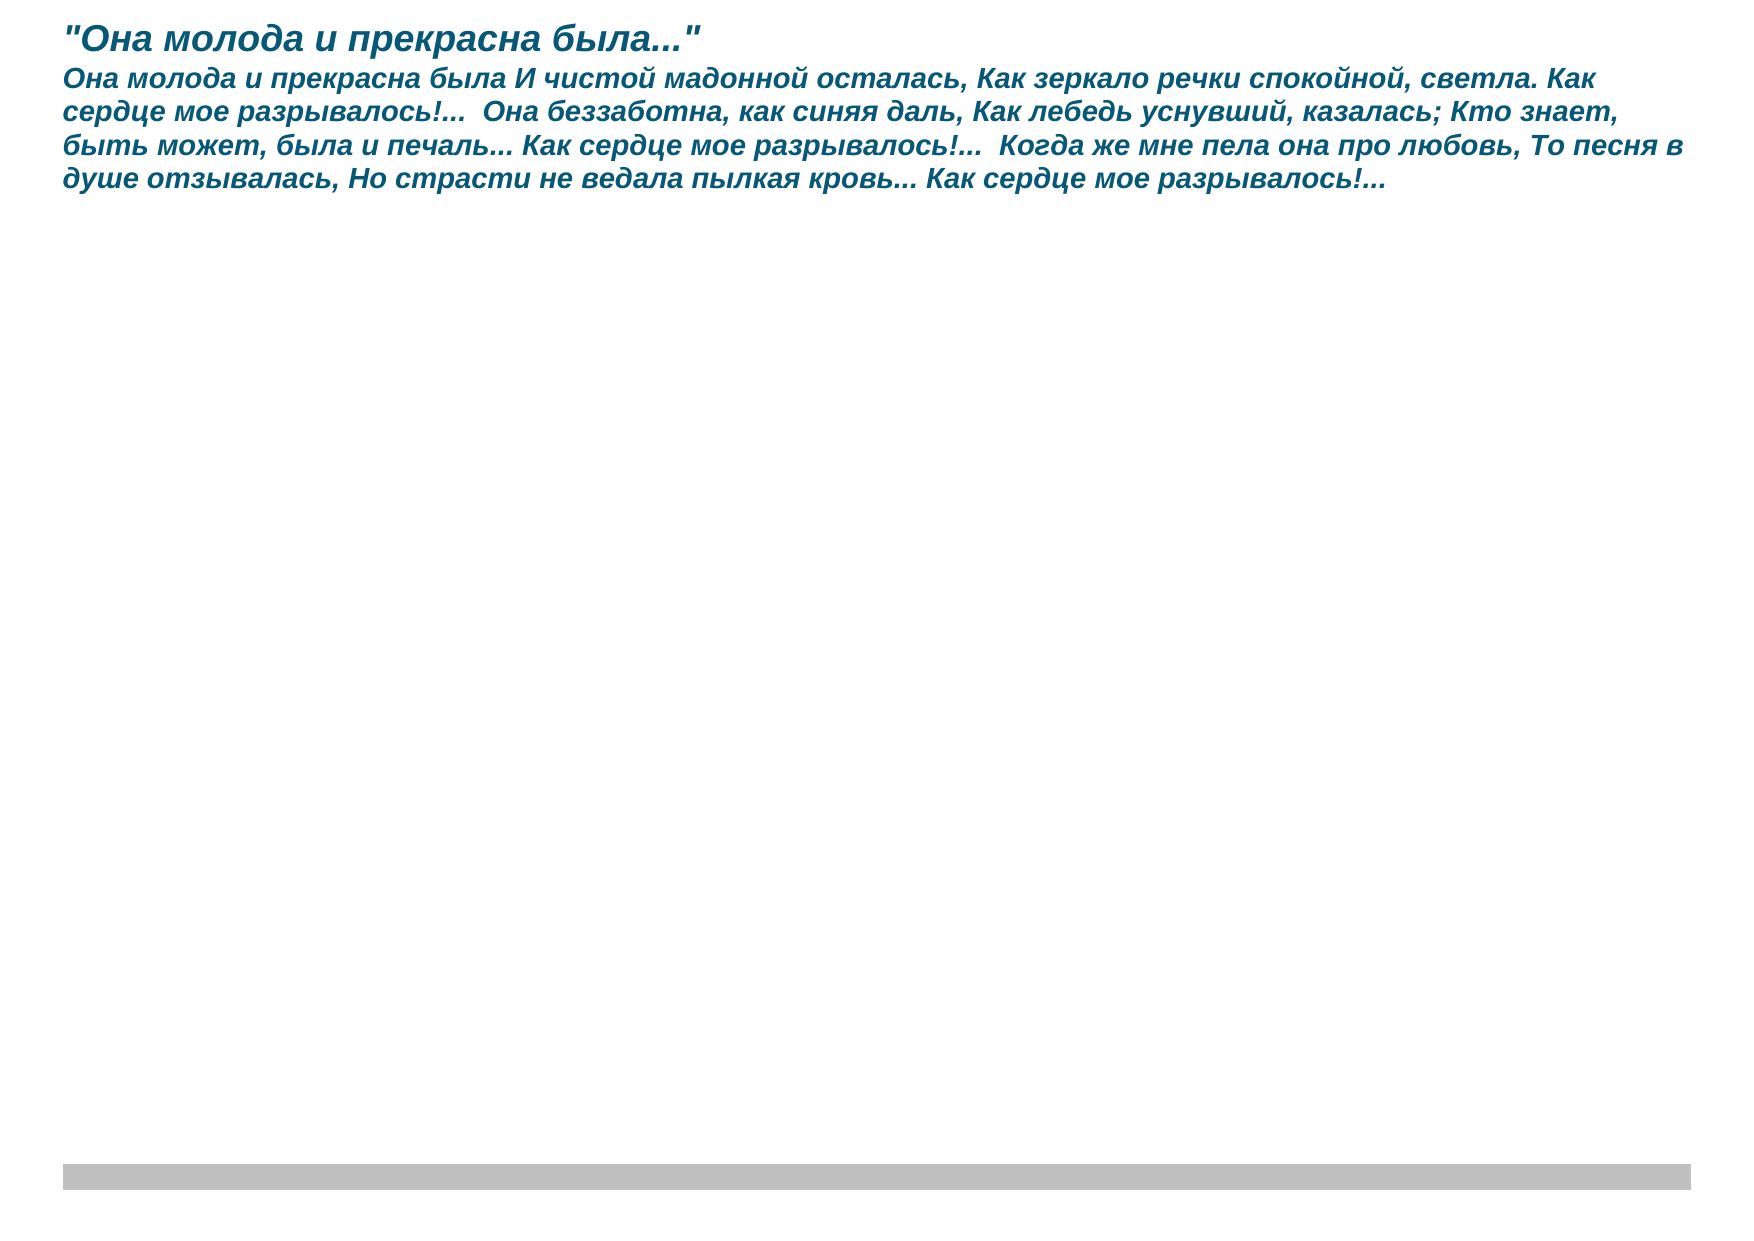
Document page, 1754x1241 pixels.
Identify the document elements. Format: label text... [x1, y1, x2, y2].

subtitle "Она молода и прекрасна была..." [62, 17, 1691, 60]
text Она молода и прекрасна была [62, 61, 1691, 195]
